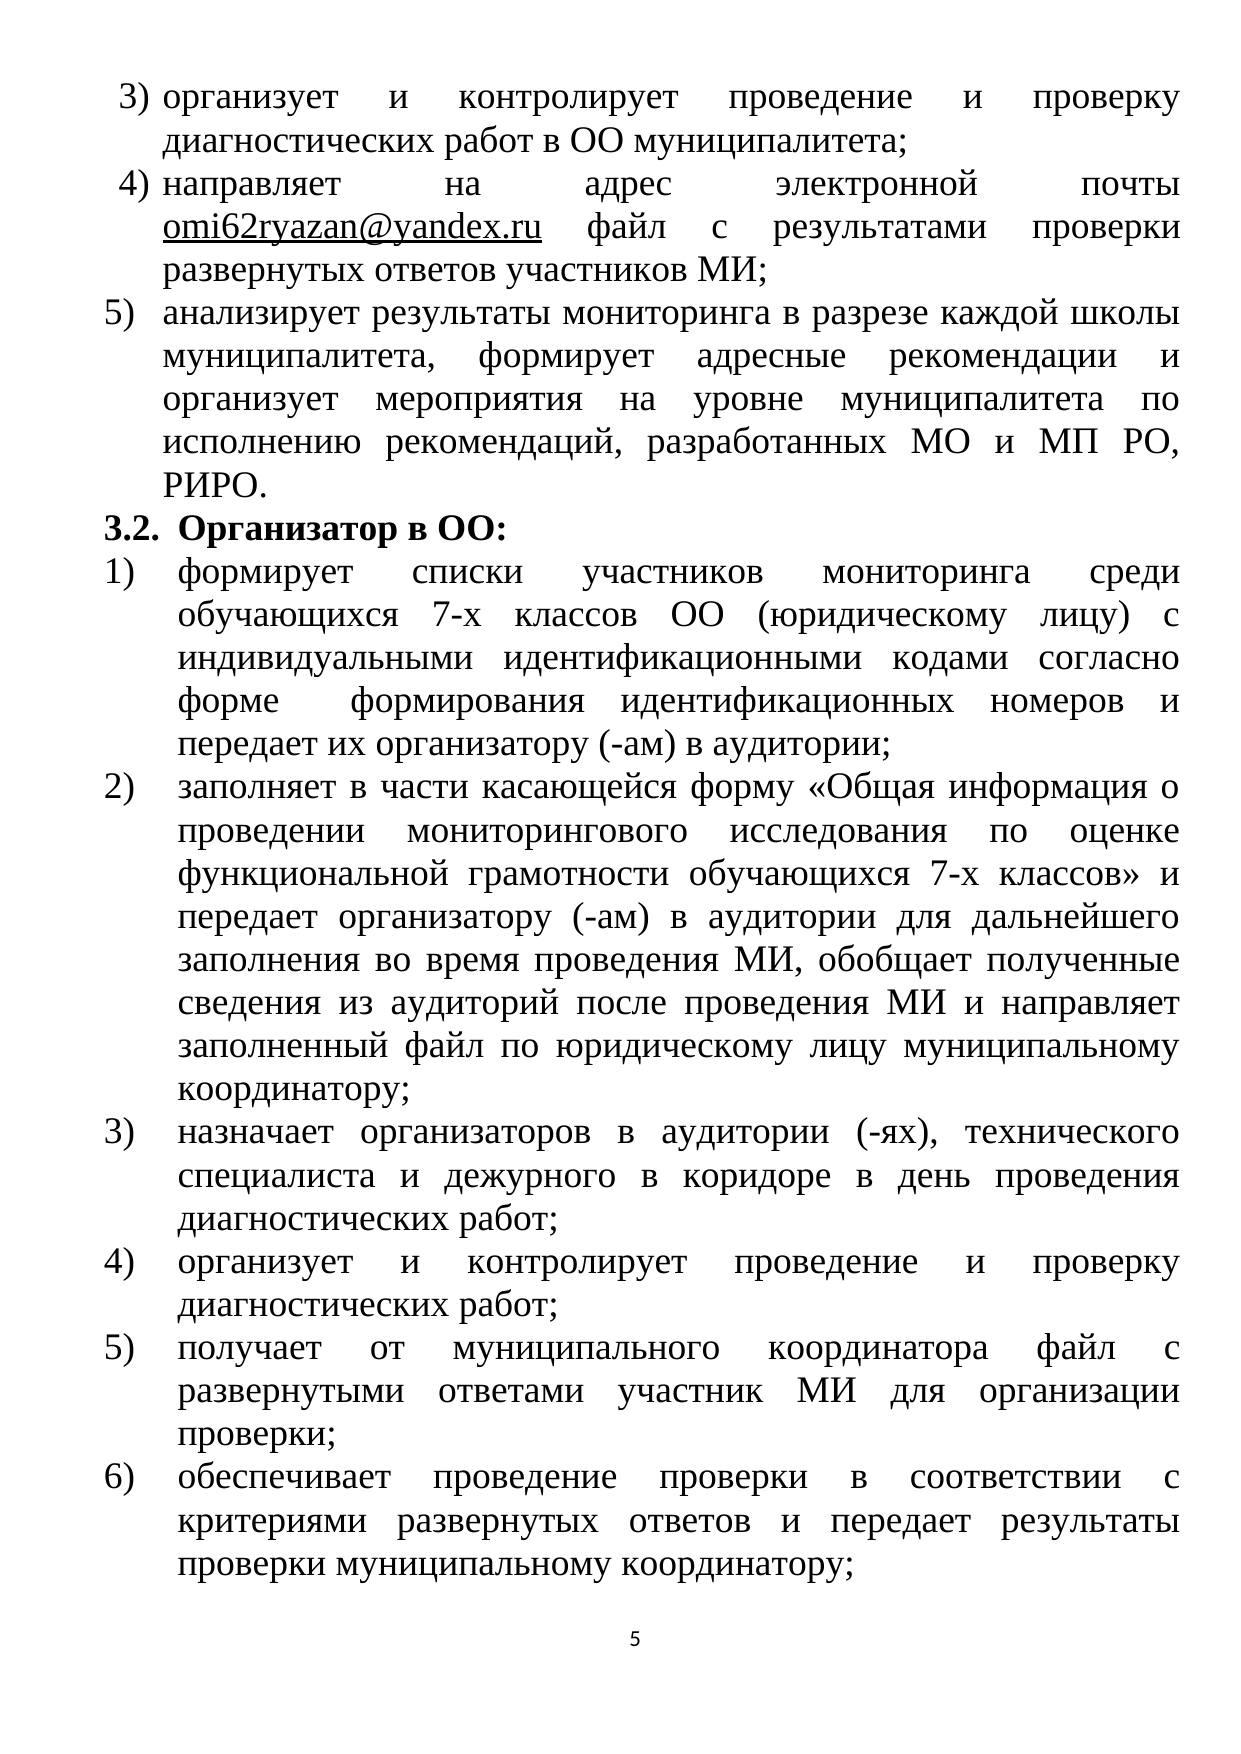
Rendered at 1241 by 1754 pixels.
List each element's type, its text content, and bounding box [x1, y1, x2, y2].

list Организатор в ОО: [103, 505, 1181, 548]
list направляет на адрес электронной почты omi62ryazan@yandex.ru файл с результатами проверки развернутых ответов участников МИ; [118, 160, 1181, 289]
list получает от муниципального координатора файл с развернутыми ответами участник МИ для организации проверки; [103, 1324, 1181, 1454]
list обеспечивает проведение проверки в соответствии с критериями развернутых ответов и передает результаты проверки муниципальному координатору; [103, 1454, 1181, 1583]
list назначает организаторов в аудитории (-ях), технического специалиста и дежурного в коридоре в день проведения диагностических работ; [103, 1109, 1181, 1238]
list заполняет в части касающейся форму «Общая информация о проведении мониторингового исследования по оценке функциональной грамотности обучающихся 7-х классов» и передает организатору (-ам) в аудитории для дальнейшего заполнения во время проведения МИ, обобщает полученные сведения из аудиторий после проведения МИ и направляет заполненный файл по юридическому лицу муниципальному координатору; [103, 764, 1181, 1109]
list организует и контролирует проведение и проверку диагностических работ в ОО муниципалитета; [118, 74, 1181, 160]
list организует и контролирует проведение и проверку диагностических работ; [103, 1238, 1181, 1324]
list формирует списки участников мониторинга среди обучающихся 7-х классов ОО (юридическому лицу) с индивидуальными идентификационными кодами согласно форме формирования идентификационных номеров и передает их организатору (-ам) в аудитории; [103, 548, 1181, 764]
list анализирует результаты мониторинга в разрезе каждой школы муниципалитета, формирует адресные рекомендации и организует мероприятия на уровне муниципалитета по исполнению рекомендаций, разработанных МО и МП РО, РИРО. [103, 289, 1181, 505]
